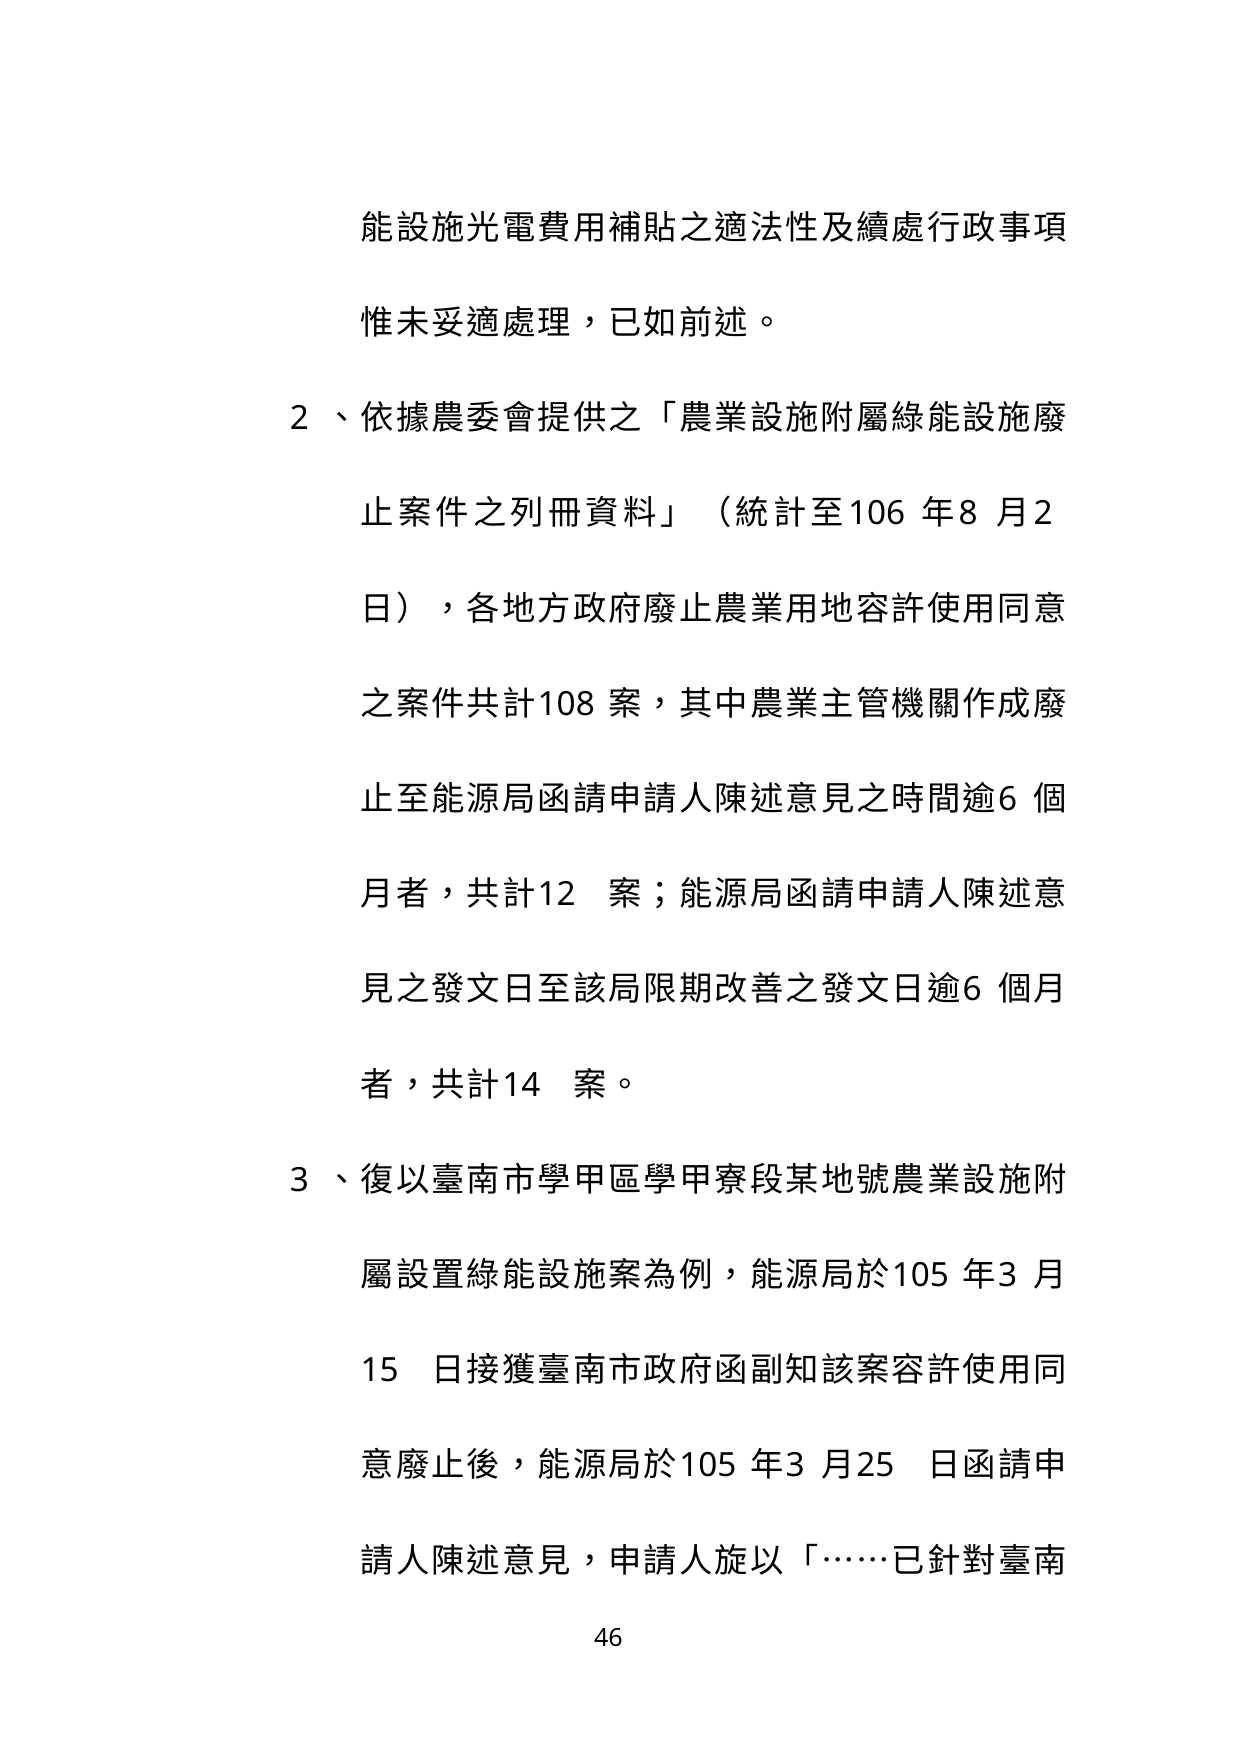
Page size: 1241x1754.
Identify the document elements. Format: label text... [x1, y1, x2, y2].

subtitle 依據農委會提供之「農業設施附屬綠能設施廢止案件之列冊資料」（統計至106年8月2日），各地方政府廢止農業用地容許使用同意之案件共計108案，其中農業主管機關作成廢止至能源局函請申請人陳述意見之時間逾6個月者，共計12案；能源局函請申請人陳述意見之發文日至該局限期改善之發文日逾6個月者，共計14案。 [272, 368, 1069, 1129]
subtitle 能源局前於99年11月即接獲農委會之公文，請其研議農業設施容許使用廢止後，其附屬綠能設施光電費用補貼之適法性及續處行政事項，惟未妥適處理，已如前述。 [272, 177, 1069, 368]
